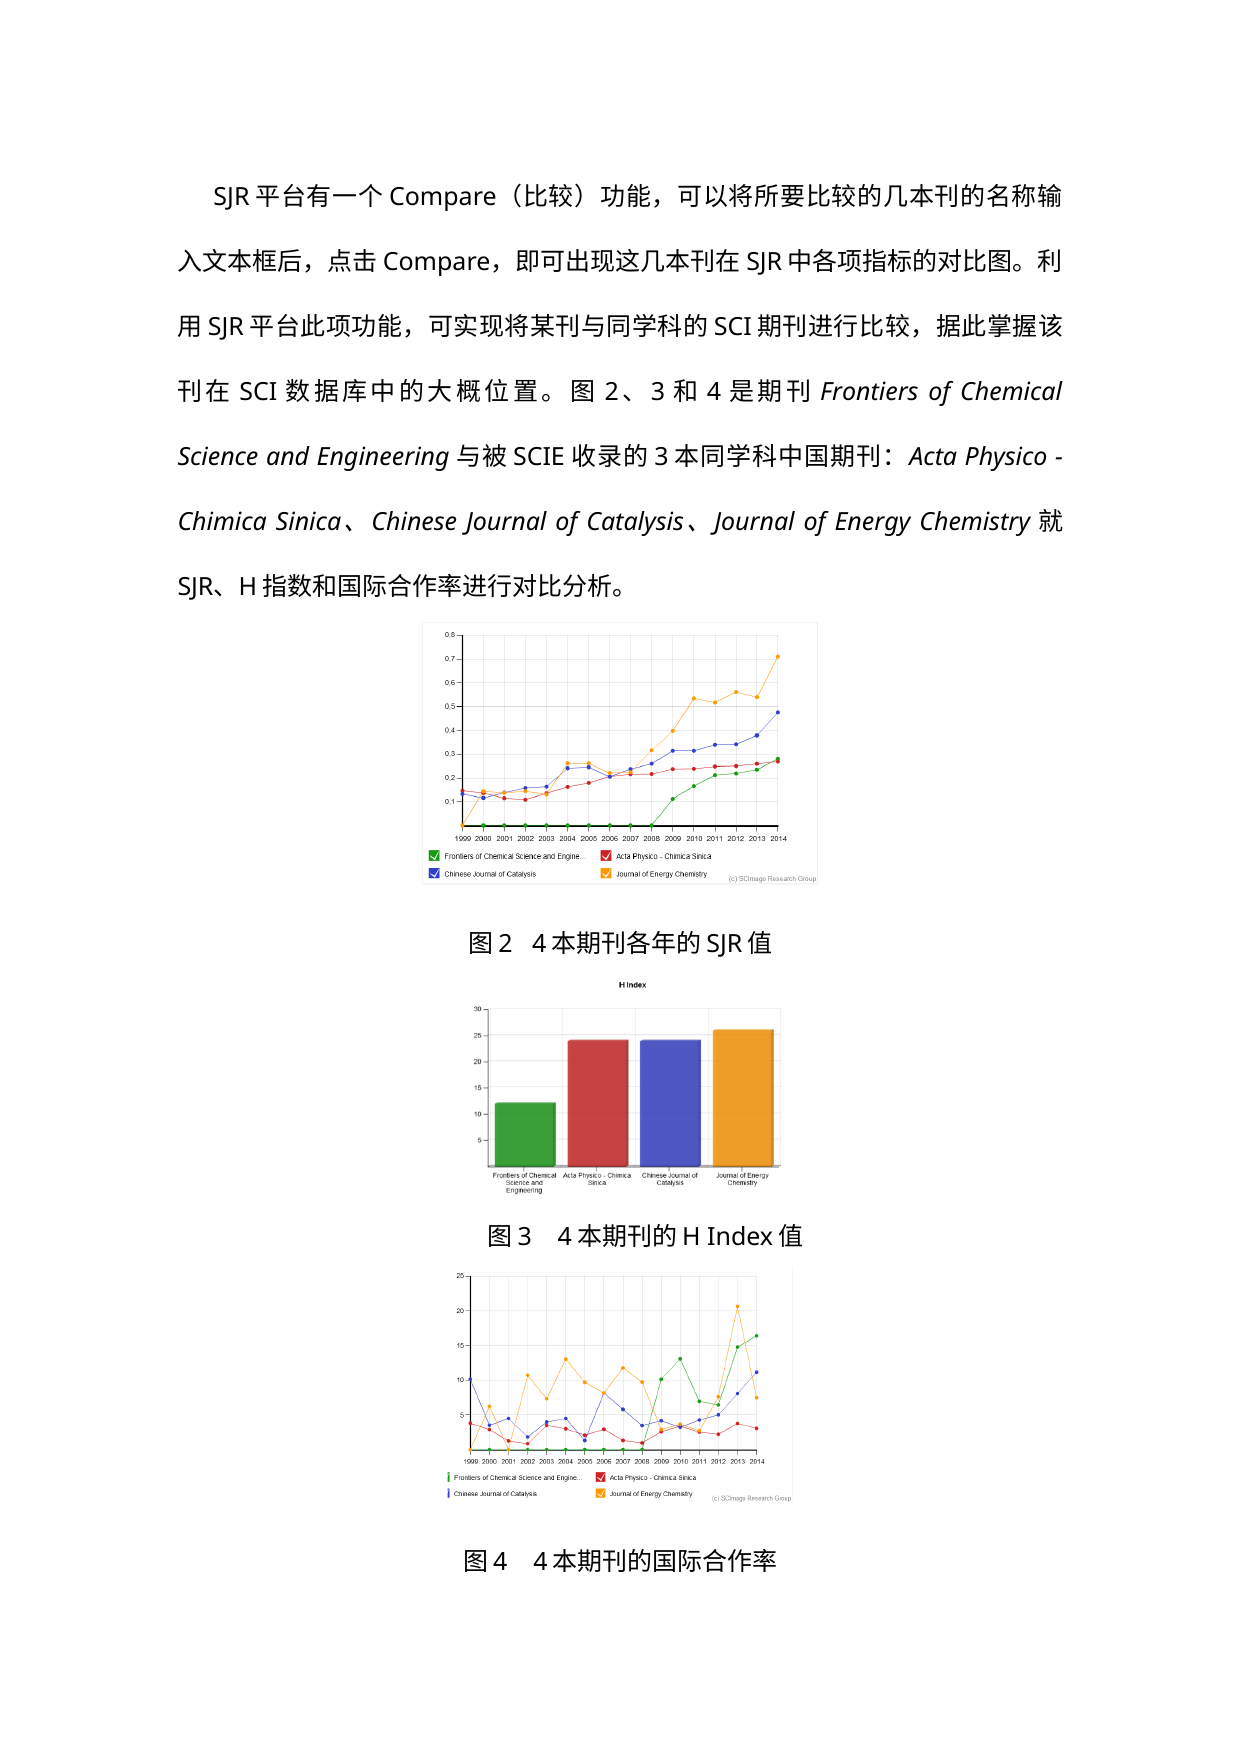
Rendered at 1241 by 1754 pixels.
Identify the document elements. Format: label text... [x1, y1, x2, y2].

text 图2 4本期刊各年的SJR值 [177, 909, 1063, 974]
text 图4 4本期刊的国际合作率 [177, 1527, 1063, 1592]
text 图3 4本期刊的H Index值 [177, 1202, 1063, 1267]
text SJR平台有一个Compare（比较）功能，可以将所要比较的几本刊的名称输入文本框后，点击Compare，即可出现这几本刊在SJR中各项指标的对比图。利用SJR平台此项功能，可实现将某刊与同学科的SCI期刊进行比较，据此掌握该刊在SCI数据库中的大概位置。图2、3和4是期刊Frontiers of Chemical Science and Engineering与被SCIE收录的3本同学科中国期刊：Acta Physico - Chimica Sinica、Chinese Journal of Catalysis、Journal of Energy Chemistry就SJR、H指数和国际合作率进行对比分析。 [177, 162, 1063, 617]
picture [407, 617, 834, 886]
picture [447, 1267, 793, 1502]
picture [453, 974, 787, 1197]
